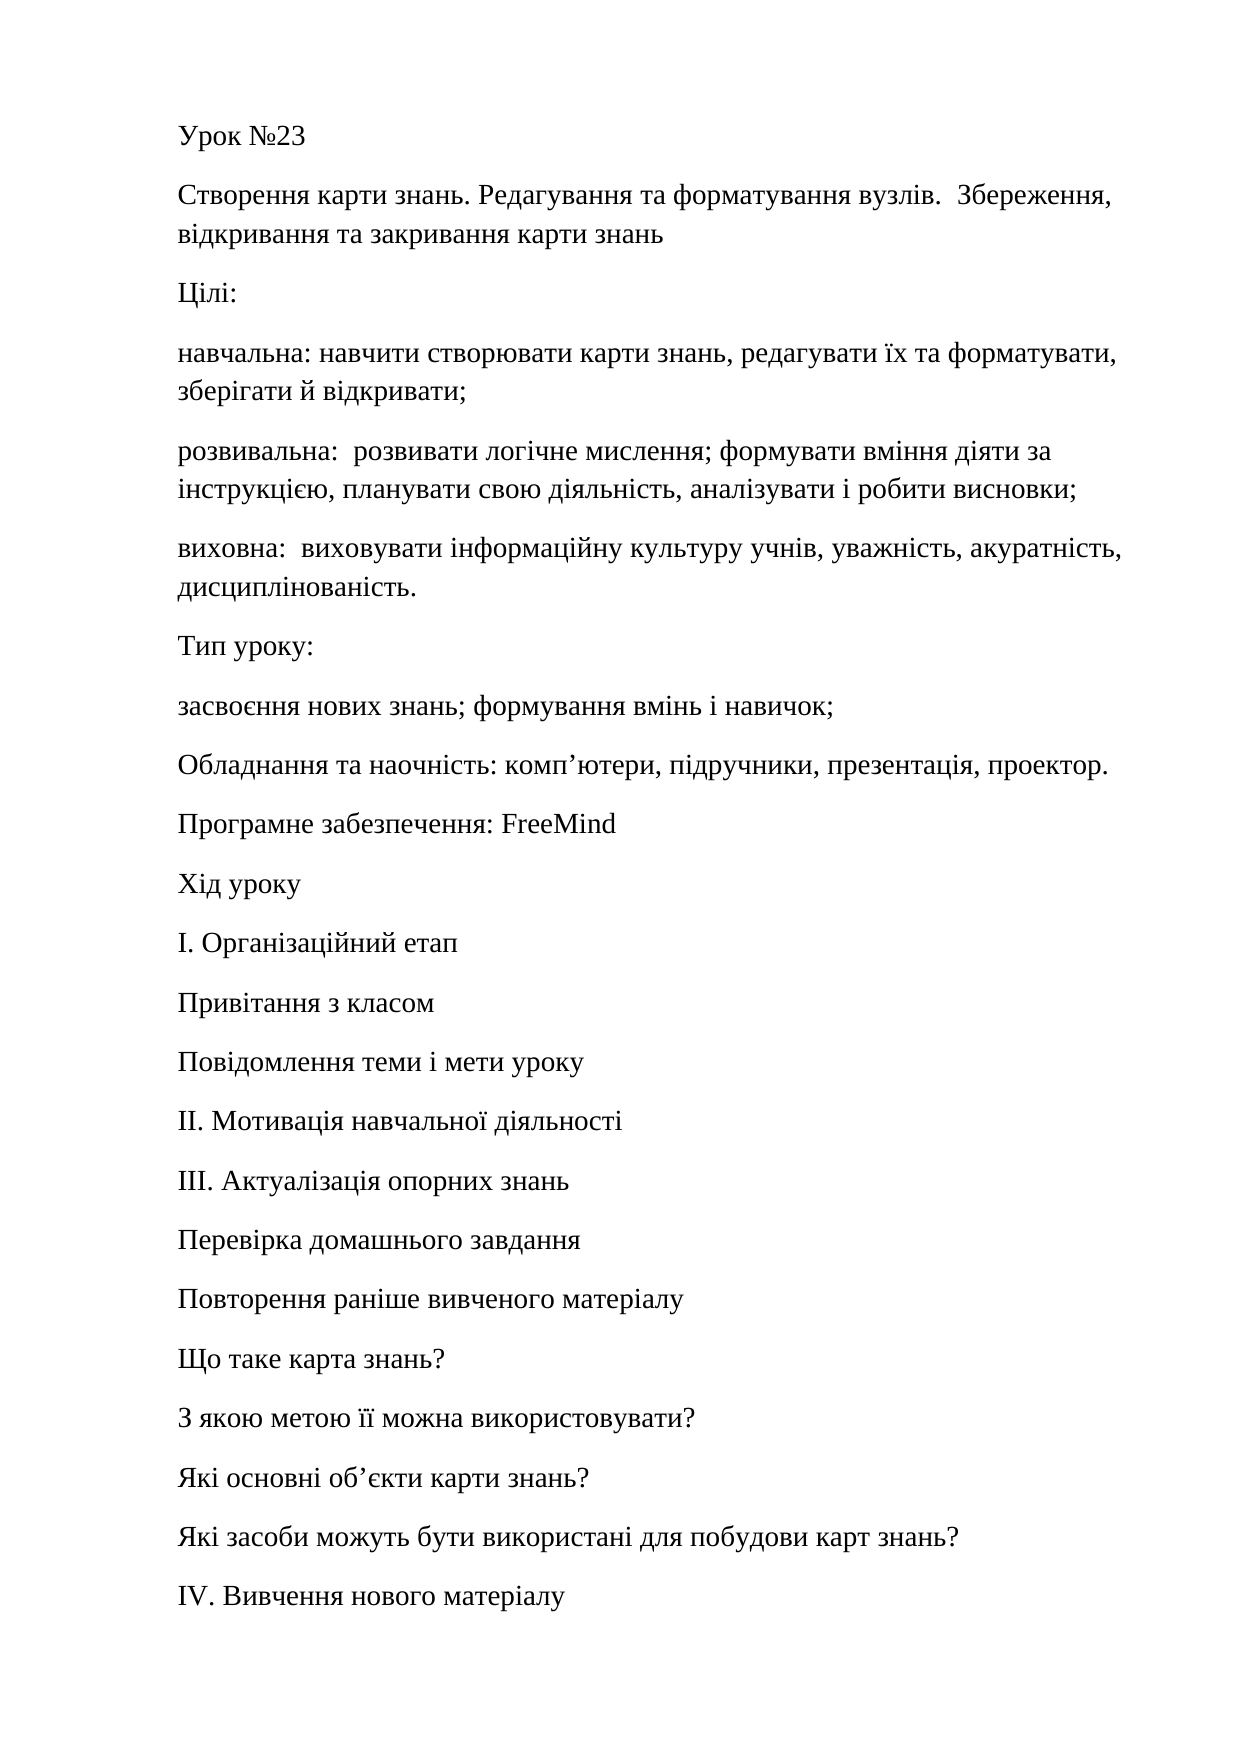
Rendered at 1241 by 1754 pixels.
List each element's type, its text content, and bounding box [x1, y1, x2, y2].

text навчальна: навчити створювати карти знань, редагувати їх та форматувати, зберігати й відкривати; [177, 335, 1152, 407]
text І. Організаційний етап [177, 925, 1152, 959]
text Урок №23 [177, 118, 1152, 152]
text Що таке карта знань? [177, 1341, 1152, 1374]
text розвивальна: розвивати логічне мислення; формувати вміння діяти за інструкцією, планувати свою діяльність, аналізувати i робити висновки; [177, 433, 1152, 505]
text ІІІ. Актуалізація опорних знань [177, 1163, 1152, 1196]
text Повторення раніше вивченого матеріалу [177, 1282, 1152, 1315]
text Програмне забезпечення: FreeMind [177, 807, 1152, 840]
text З якою метою її можна використовувати? [177, 1400, 1152, 1434]
text Які основні об’єкти карти знань? [177, 1460, 1152, 1493]
text Повідомлення теми і мети уроку [177, 1044, 1152, 1078]
text Привітання з класом [177, 985, 1152, 1018]
text ІІ. Мотивація навчальної діяльності [177, 1103, 1152, 1137]
text IV. Вивчення нового матеріалу [177, 1578, 1152, 1612]
text Обладнання та наочність: комп’ютери, підручники, презентація, проектор. [177, 747, 1152, 781]
text Хід уроку [177, 866, 1152, 899]
text Цілі: [177, 275, 1152, 309]
text Перевірка домашнього завдання [177, 1222, 1152, 1256]
text Створення карти знань. Редагування та форматування вузлів. Збереження, відкривання та закривання карти знань [177, 177, 1152, 249]
text Тип уроку: [177, 628, 1152, 662]
text Які засоби можуть бути використані для побудови карт знань? [177, 1519, 1152, 1553]
text виховна: виховувати інформаційну культуру учнів, уважність, акуратність, дисциплінованість. [177, 531, 1152, 603]
text засвоєння нових знань; формування вмінь і навичок; [177, 688, 1152, 721]
